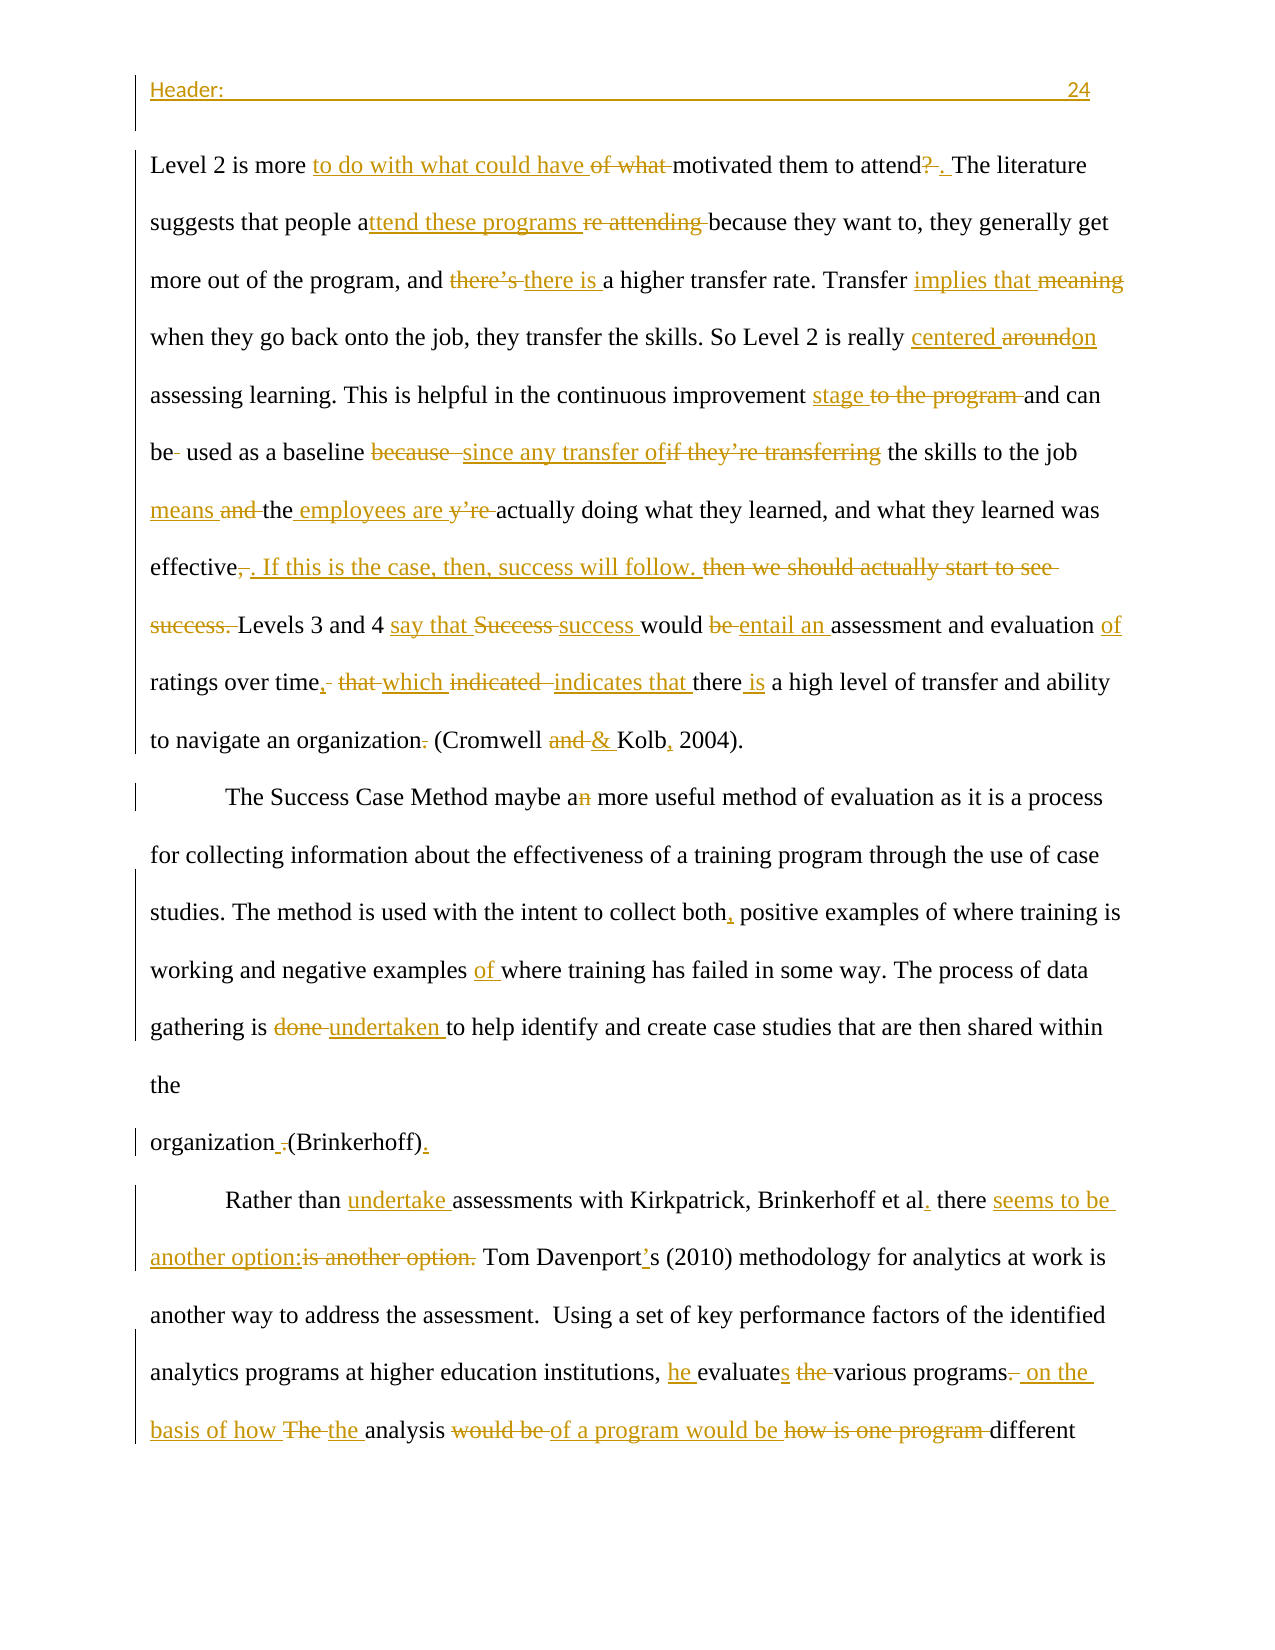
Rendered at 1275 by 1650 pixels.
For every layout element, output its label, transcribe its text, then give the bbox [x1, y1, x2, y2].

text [150, 150, 1125, 754]
text organization(Brinkerhoff) [150, 1127, 1125, 1156]
text The Success Case Method maybe a more useful method of evaluation as it is a process for collecting information about the effectiveness of a training program through the use of case studies. The method is used with the intent to collect both positive examples of where training is working and negative examples where training has failed in some way. The process of data gathering is to help identify and create case studies that are then shared within the [150, 782, 1125, 1099]
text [150, 1185, 1125, 1444]
